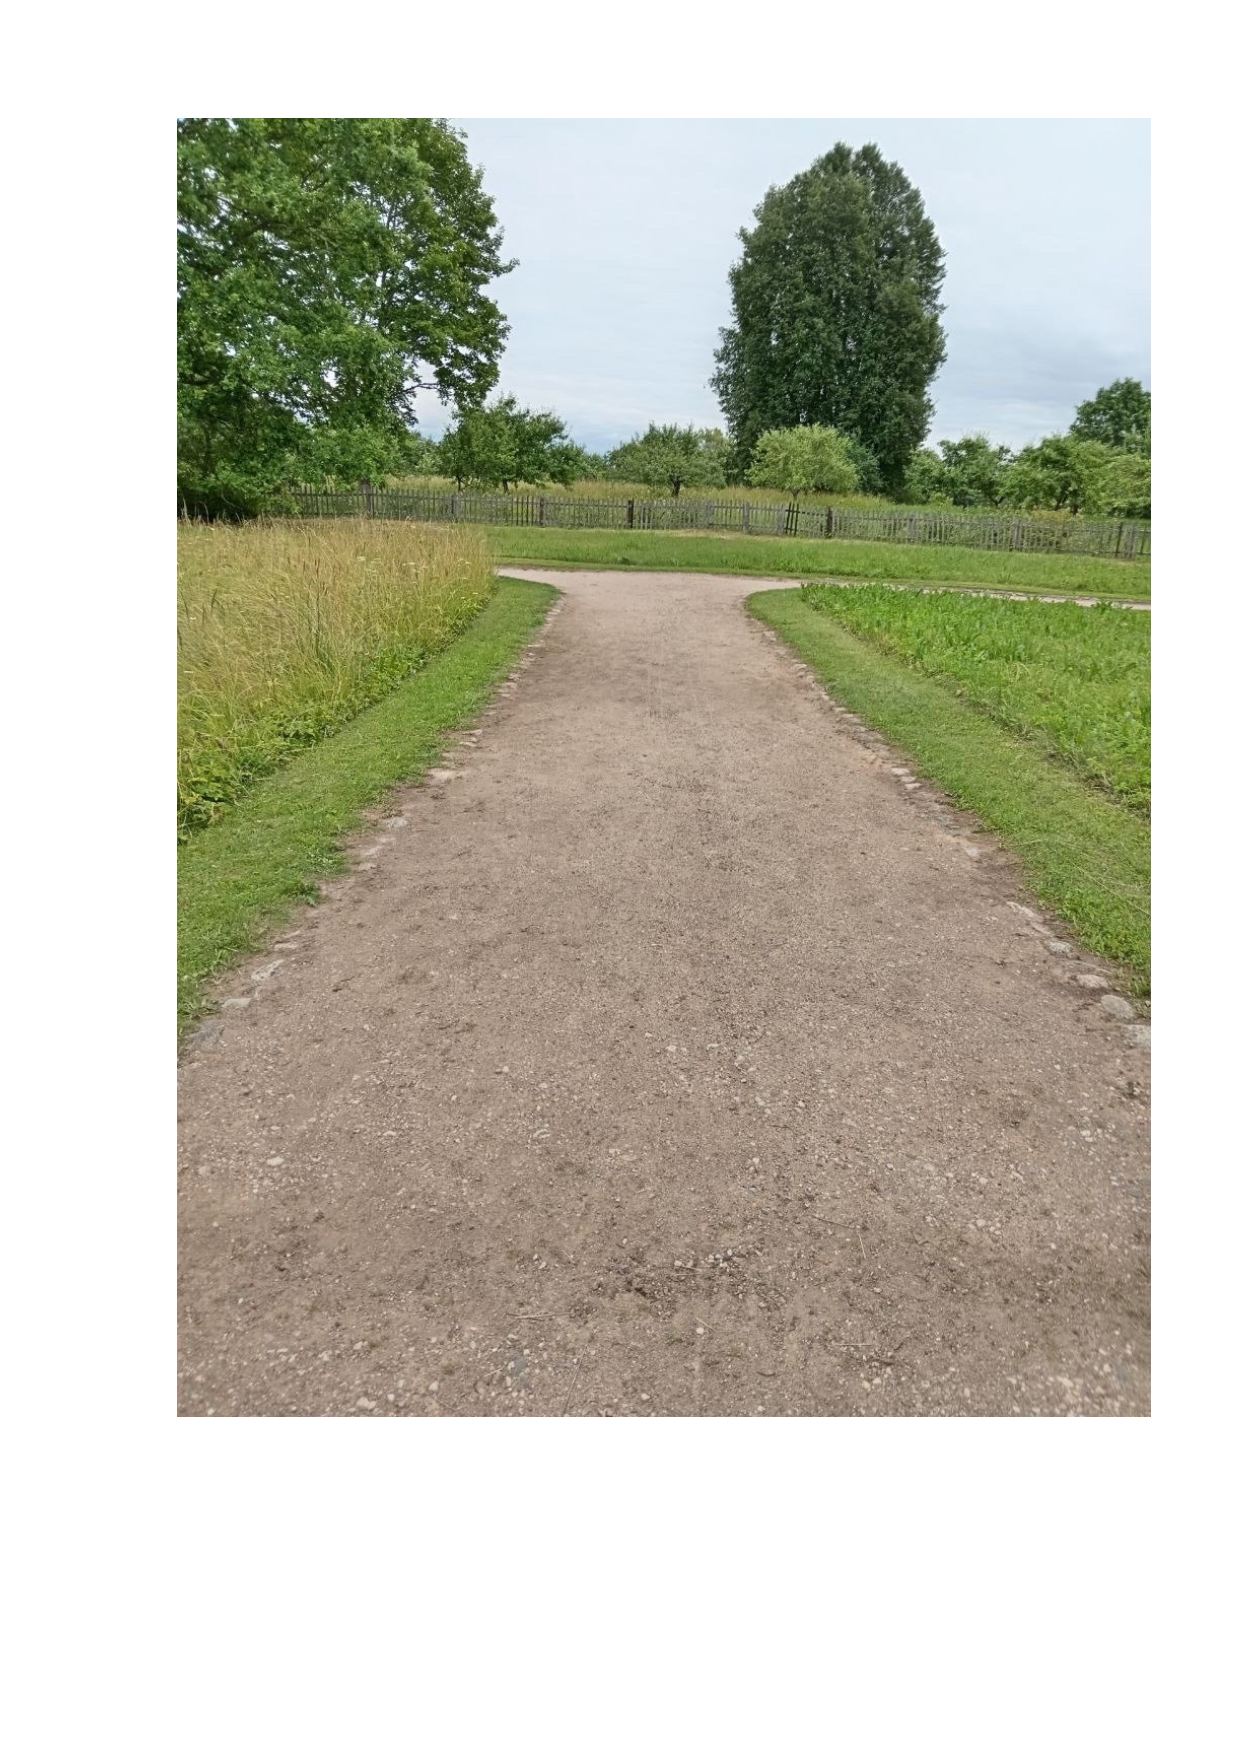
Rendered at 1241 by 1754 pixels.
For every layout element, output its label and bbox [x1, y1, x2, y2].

picture [177, 118, 1151, 1417]
